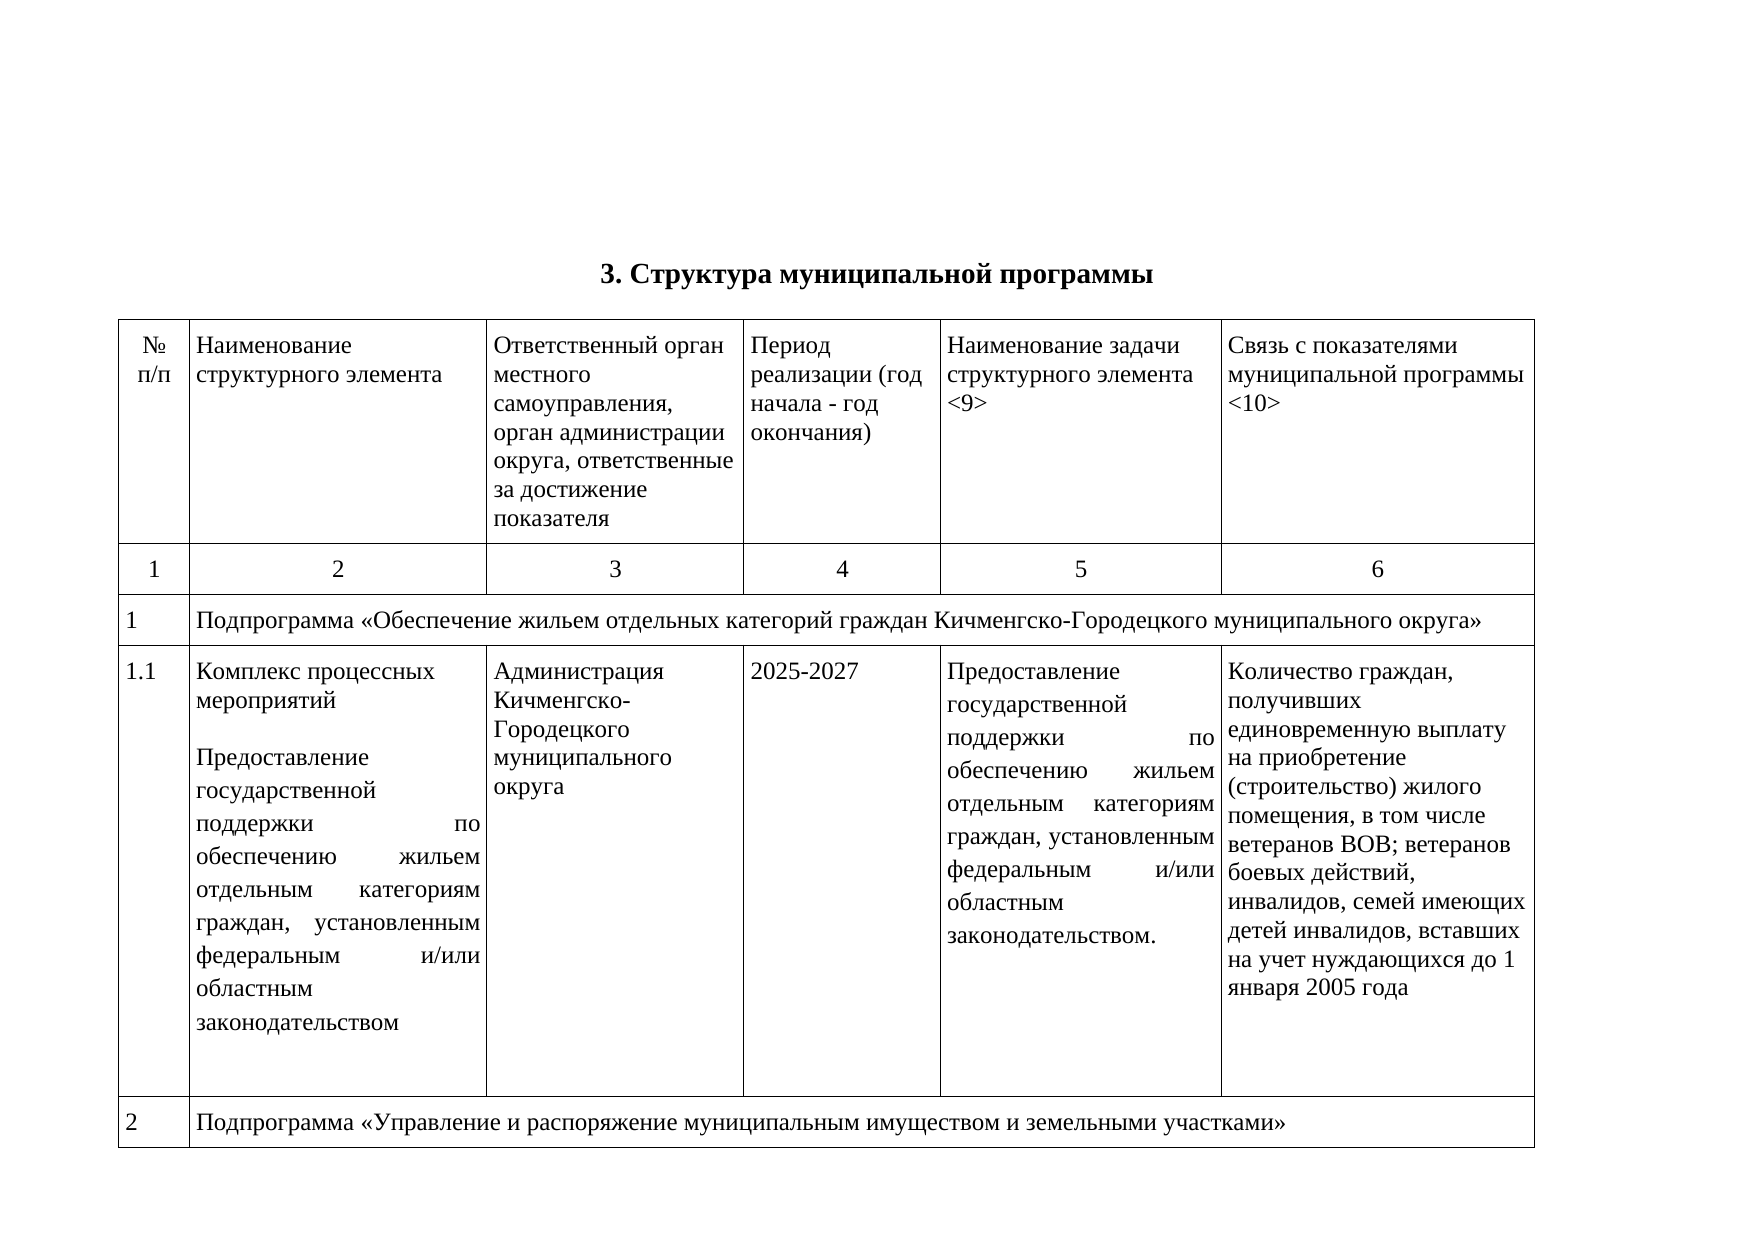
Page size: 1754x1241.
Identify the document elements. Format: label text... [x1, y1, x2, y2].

table_cell 5 [941, 544, 1221, 593]
table_cell 3 [487, 544, 743, 593]
table_cell Количество граждан, получивших единовременную выплату на приобретение (строительство) жилого помещения, в том числе ветеранов ВОВ; ветеранов боевых действий, инвалидов, семей имеющих детей инвалидов, вставших на учет нуждающихся до 1 января 2005 года [1222, 646, 1534, 1096]
table_cell 1.1 [119, 646, 189, 1096]
table_cell 2 [190, 544, 486, 593]
table_header Наименование задачи структурного элемента <9> [941, 320, 1221, 542]
table_cell 1 [119, 595, 189, 644]
table_cell 6 [1222, 544, 1534, 593]
table_cell 2025-2027 [744, 646, 940, 1096]
table_cell Предоставление государственной поддержки по обеспечению жильем отдельным категориям граждан, установленным федеральным и/или областным законодательством. [941, 646, 1221, 1096]
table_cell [487, 646, 743, 1096]
table_header Период реализации (год начала - год окончания) [744, 320, 940, 542]
table_header № п/п [119, 320, 189, 542]
table_cell 4 [744, 544, 940, 593]
table_header Ответственный орган местного самоуправления, орган администрации округа, ответственные за достижение показателя [487, 320, 743, 542]
table_cell 1 [119, 544, 189, 593]
table_cell Комплекс процессных мероприятий Предоставление государственной поддержки по обеспечению жильем отдельным категориям граждан, установленным федеральным и/или областным законодательством [190, 646, 486, 1096]
table_header Связь с показателями муниципальной программы <10> [1222, 320, 1534, 542]
table_cell 2 [119, 1097, 189, 1147]
table_cell Подпрограмма «Обеспечение жильем отдельных категорий граждан Кичменгско-Городецкого муниципального округа» [190, 595, 1534, 644]
text 3. Структура муниципальной программы [118, 257, 1636, 290]
table_header Наименование структурного элемента [190, 320, 486, 542]
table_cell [190, 1097, 1534, 1147]
